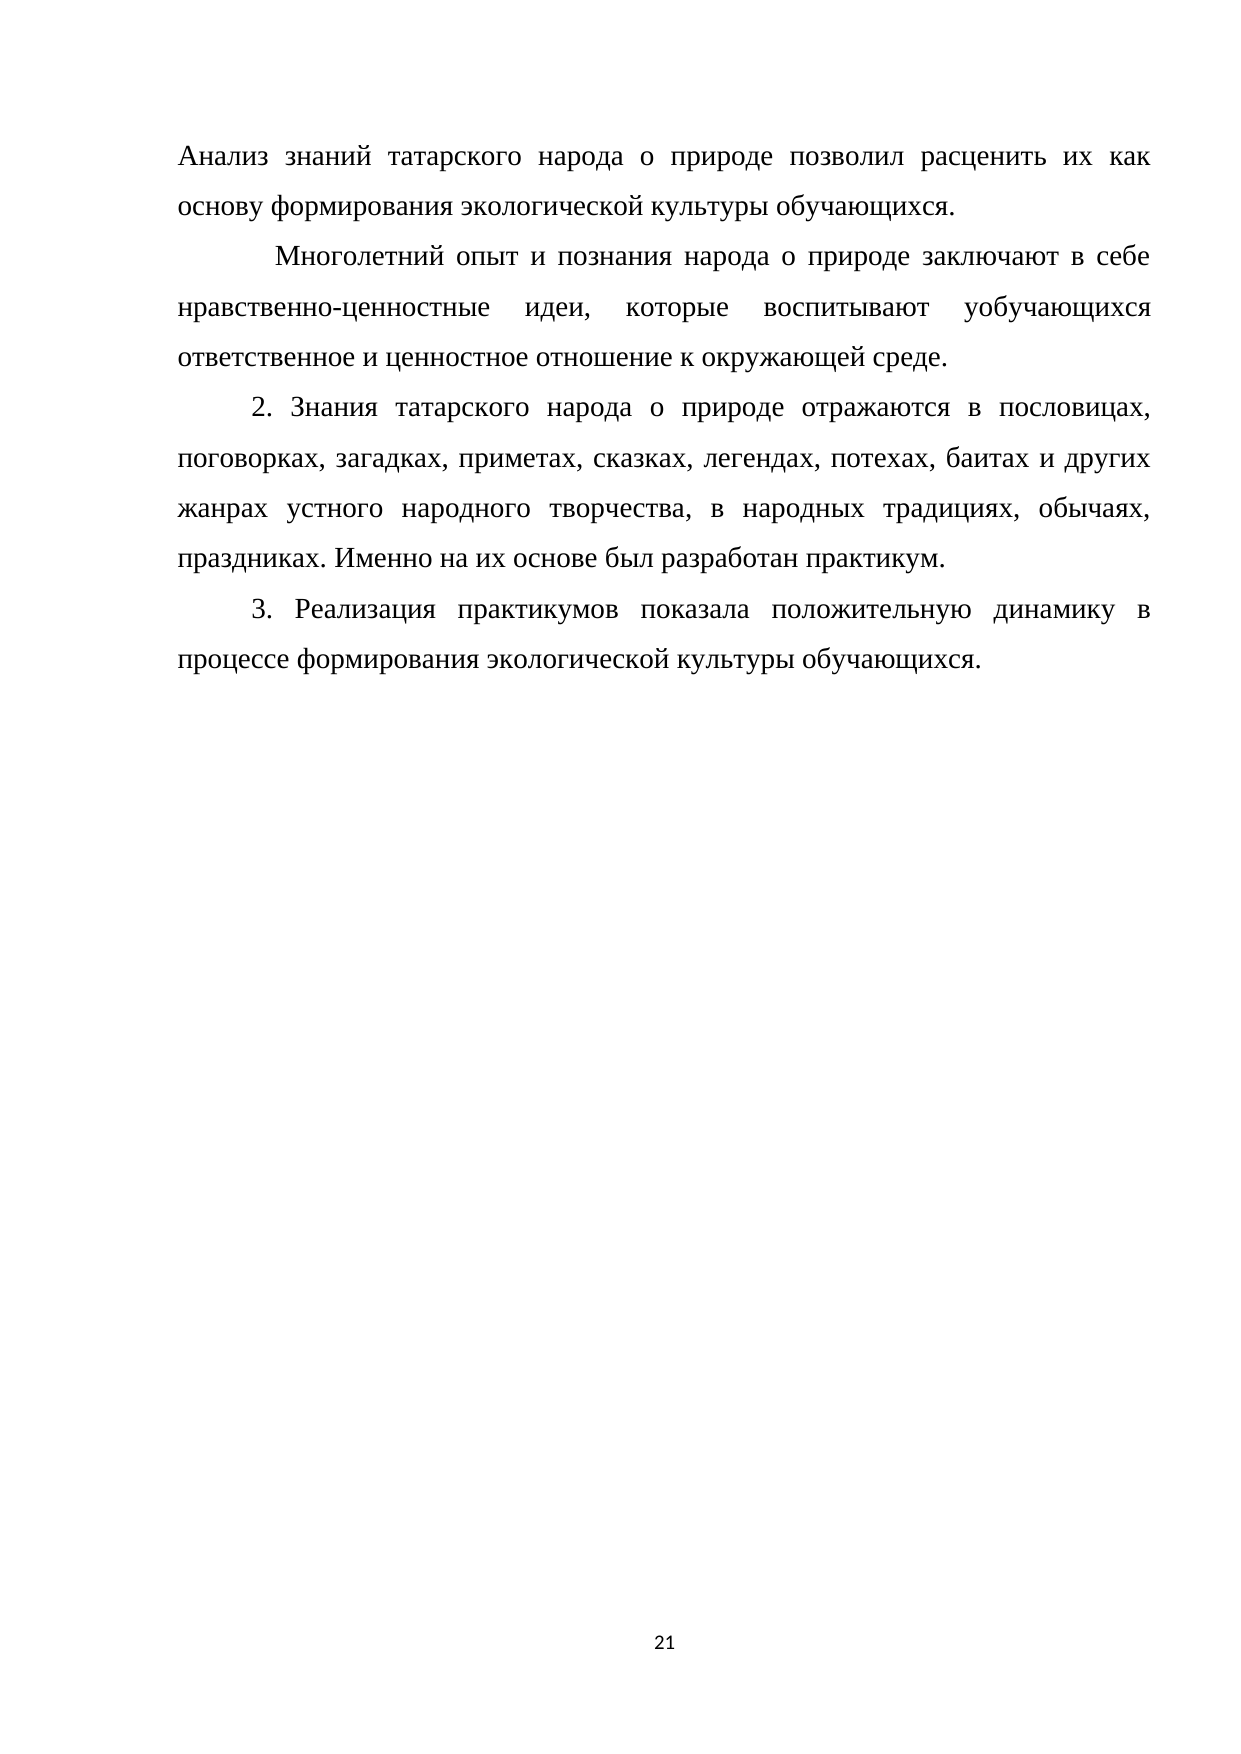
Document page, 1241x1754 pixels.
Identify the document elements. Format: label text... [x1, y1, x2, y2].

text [177, 138, 1152, 222]
text 2. Знания татарского народа о природе отражаются в пословицах, поговорках, загадках, приметах, сказках, легендах, потехах, баитах и других жанрах устного народного творчества, в народных традициях, обычаях, праздниках. Именно на их основе был разработан практикум. [177, 389, 1152, 574]
text 3. Реализация практикумов показала положительную динамику в процессе формирования экологической культуры обучающихся. [177, 591, 1152, 674]
text Многолетний опыт и познания народа о природе заключают в себе нравственно-ценностные идеи, которые воспитывают уобучающихся ответственное и ценностное отношение к окружающей среде. [177, 238, 1152, 373]
